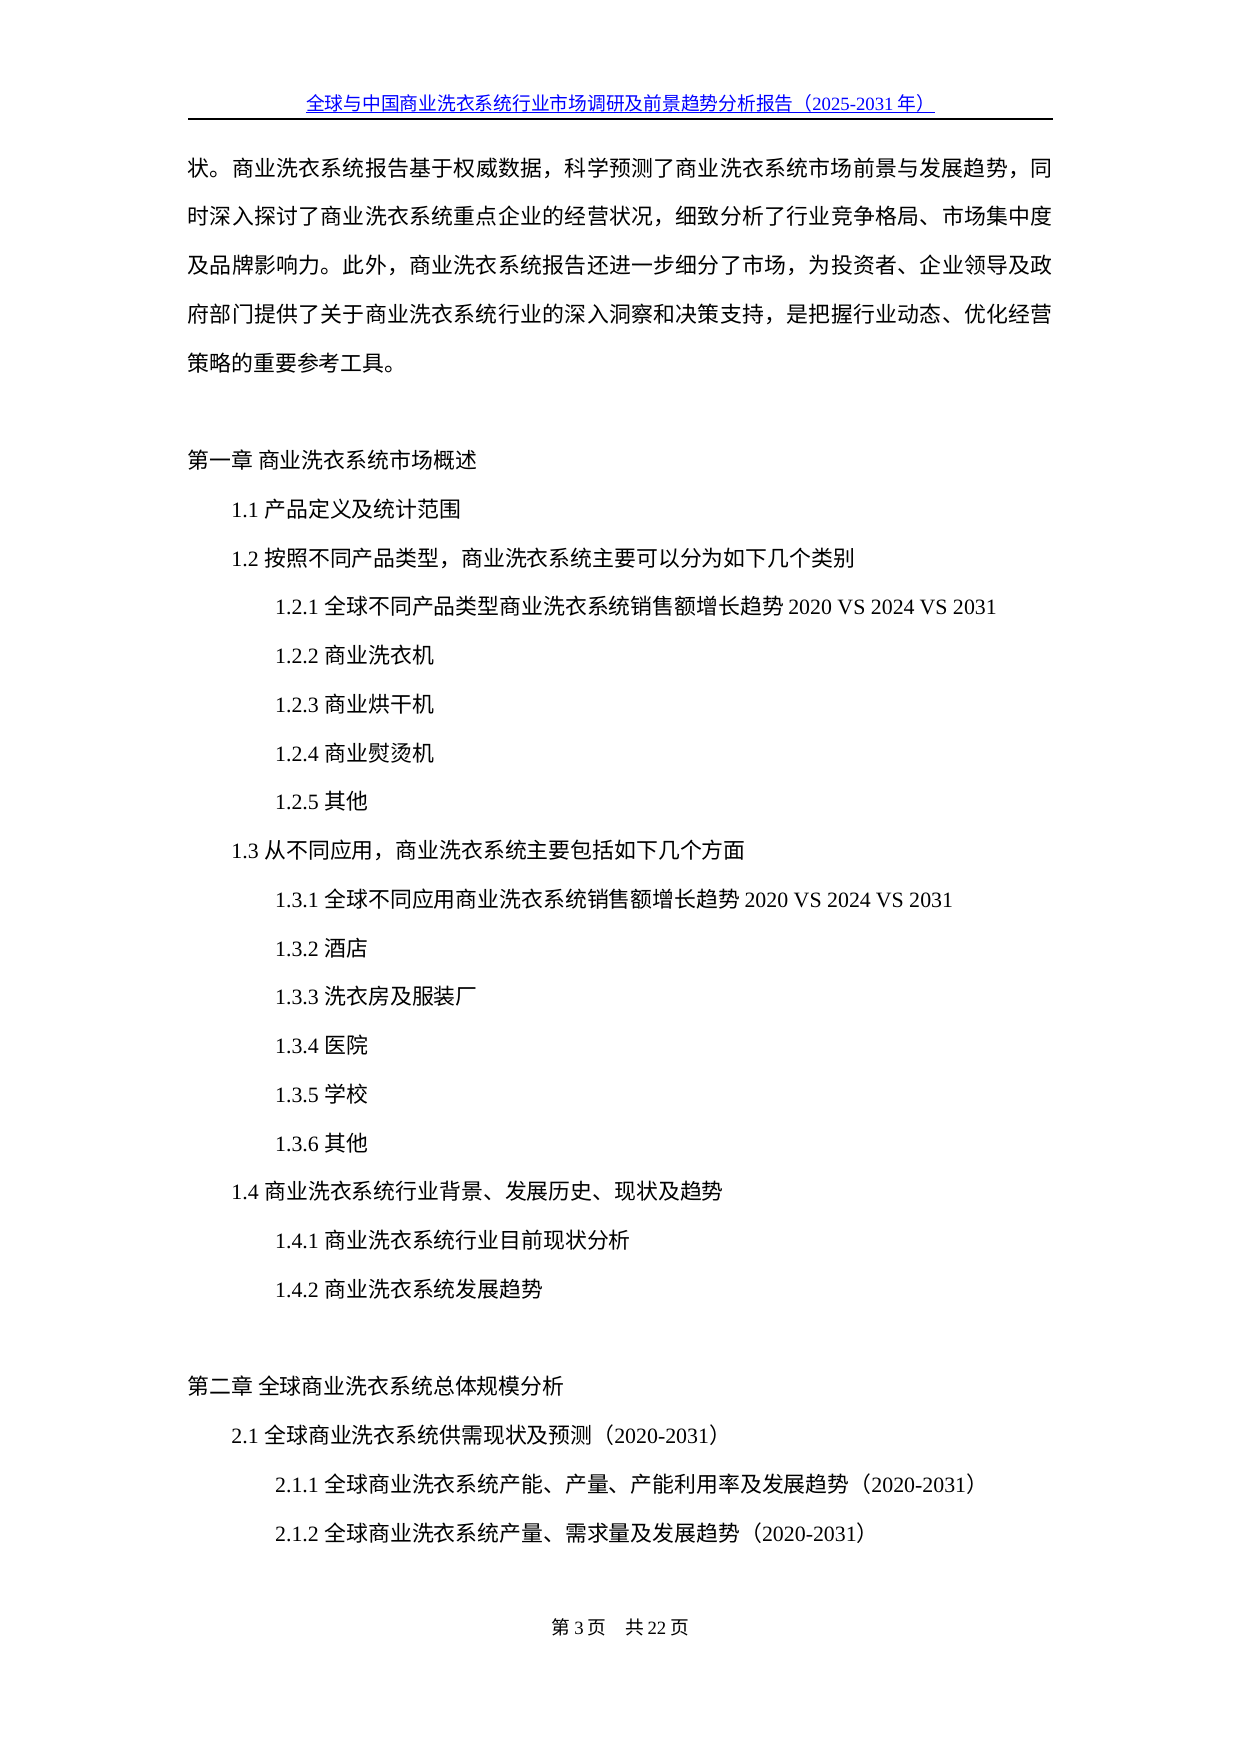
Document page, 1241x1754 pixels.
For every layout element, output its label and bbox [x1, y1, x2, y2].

text [187, 150, 1053, 1548]
